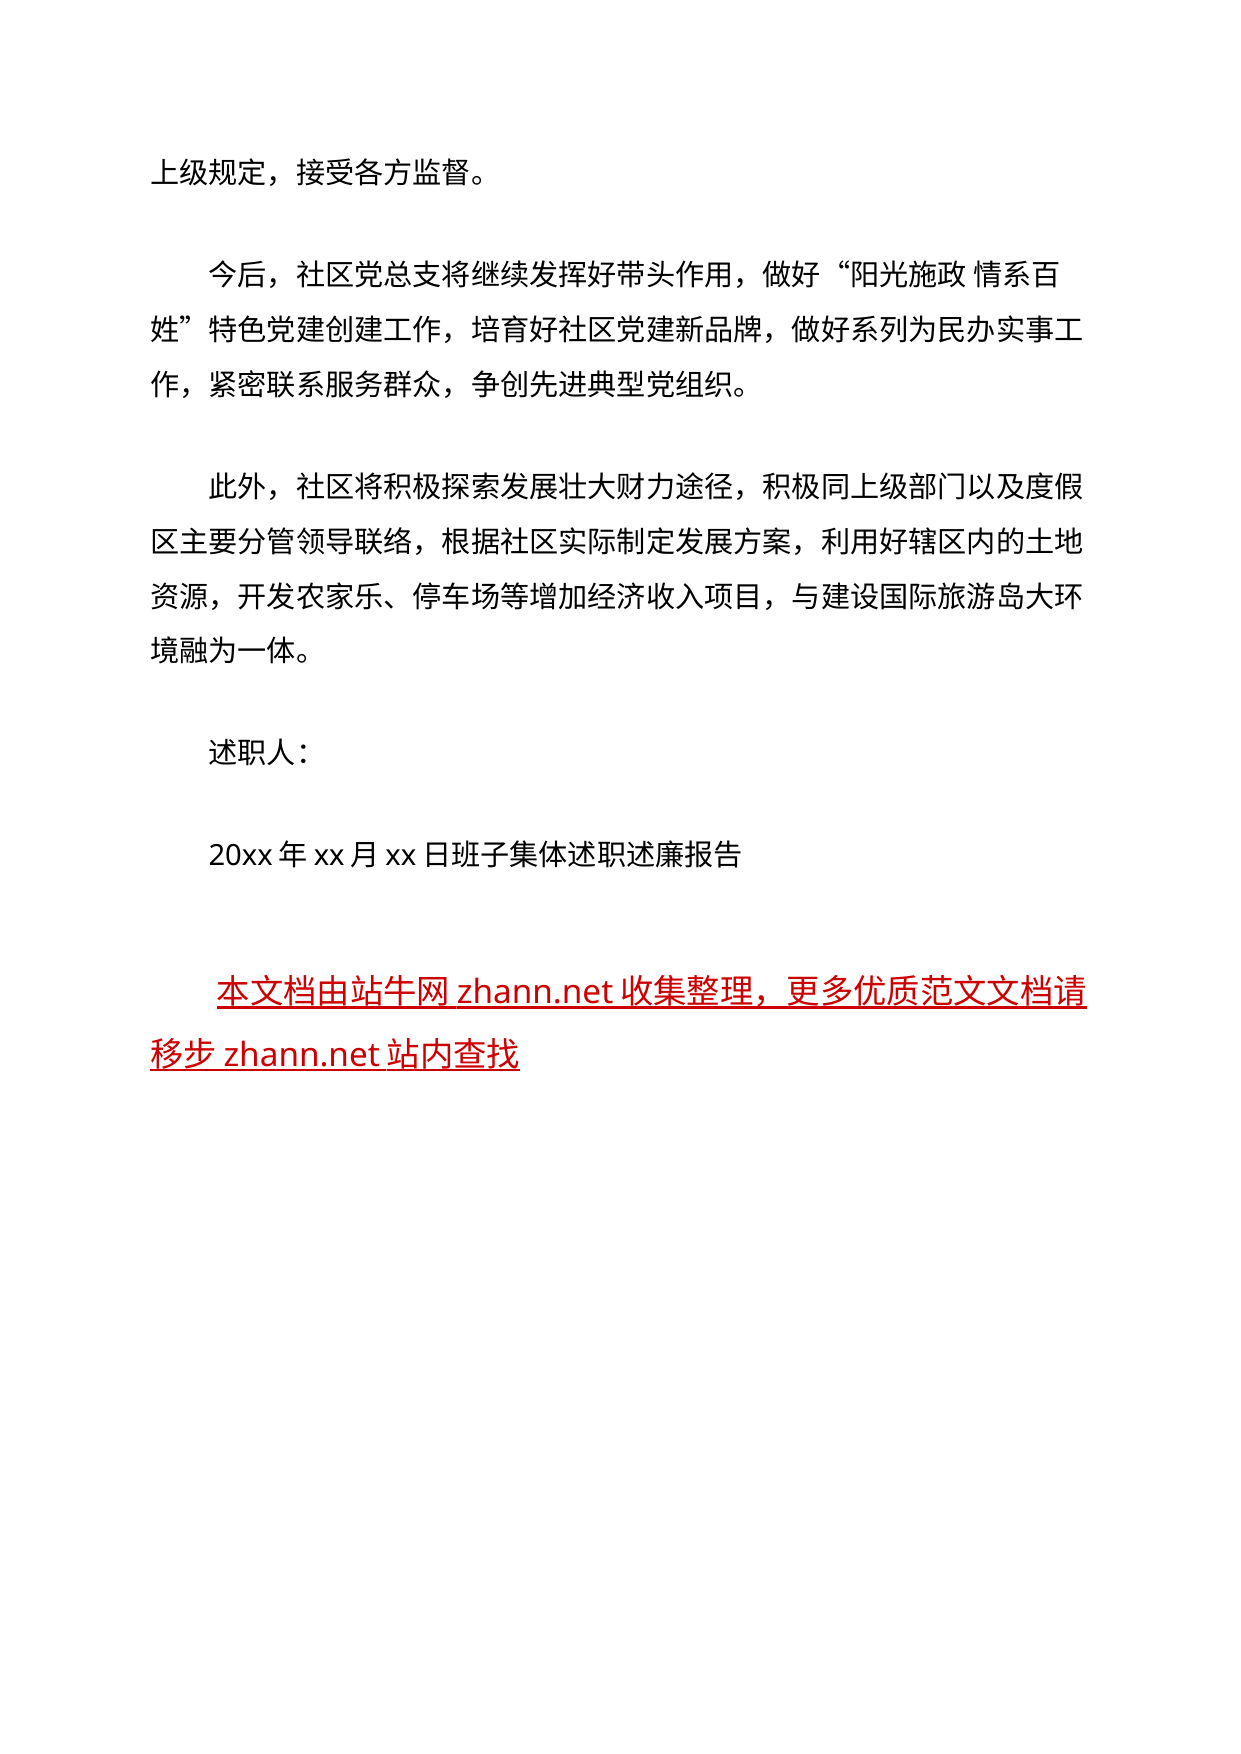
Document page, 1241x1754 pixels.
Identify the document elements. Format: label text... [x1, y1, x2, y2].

text 今后，社区党总支将继续发挥好带头作用，做好“阳光施政 情系百姓”特色党建创建工作，培育好社区党建新品牌，做好系列为民办实事工作，紧密联系服务群众，争创先进典型党组织。 [150, 252, 1090, 404]
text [150, 150, 1090, 192]
text 20xx年xx月xx日班子集体述职述廉报告 [150, 832, 1090, 874]
text 述职人： [150, 730, 1090, 772]
text 此外，社区将积极探索发展壮大财力途径，积极同上级部门以及度假区主要分管领导联络，根据社区实际制定发展方案，利用好辖区内的土地资源，开发农家乐、停车场等增加经济收入项目，与建设国际旅游岛大环境融为一体。 [150, 463, 1090, 670]
text 本文档由站牛网zhann.net收集整理，更多优质范文文档请移步zhann.net站内查找 [150, 965, 1090, 1076]
